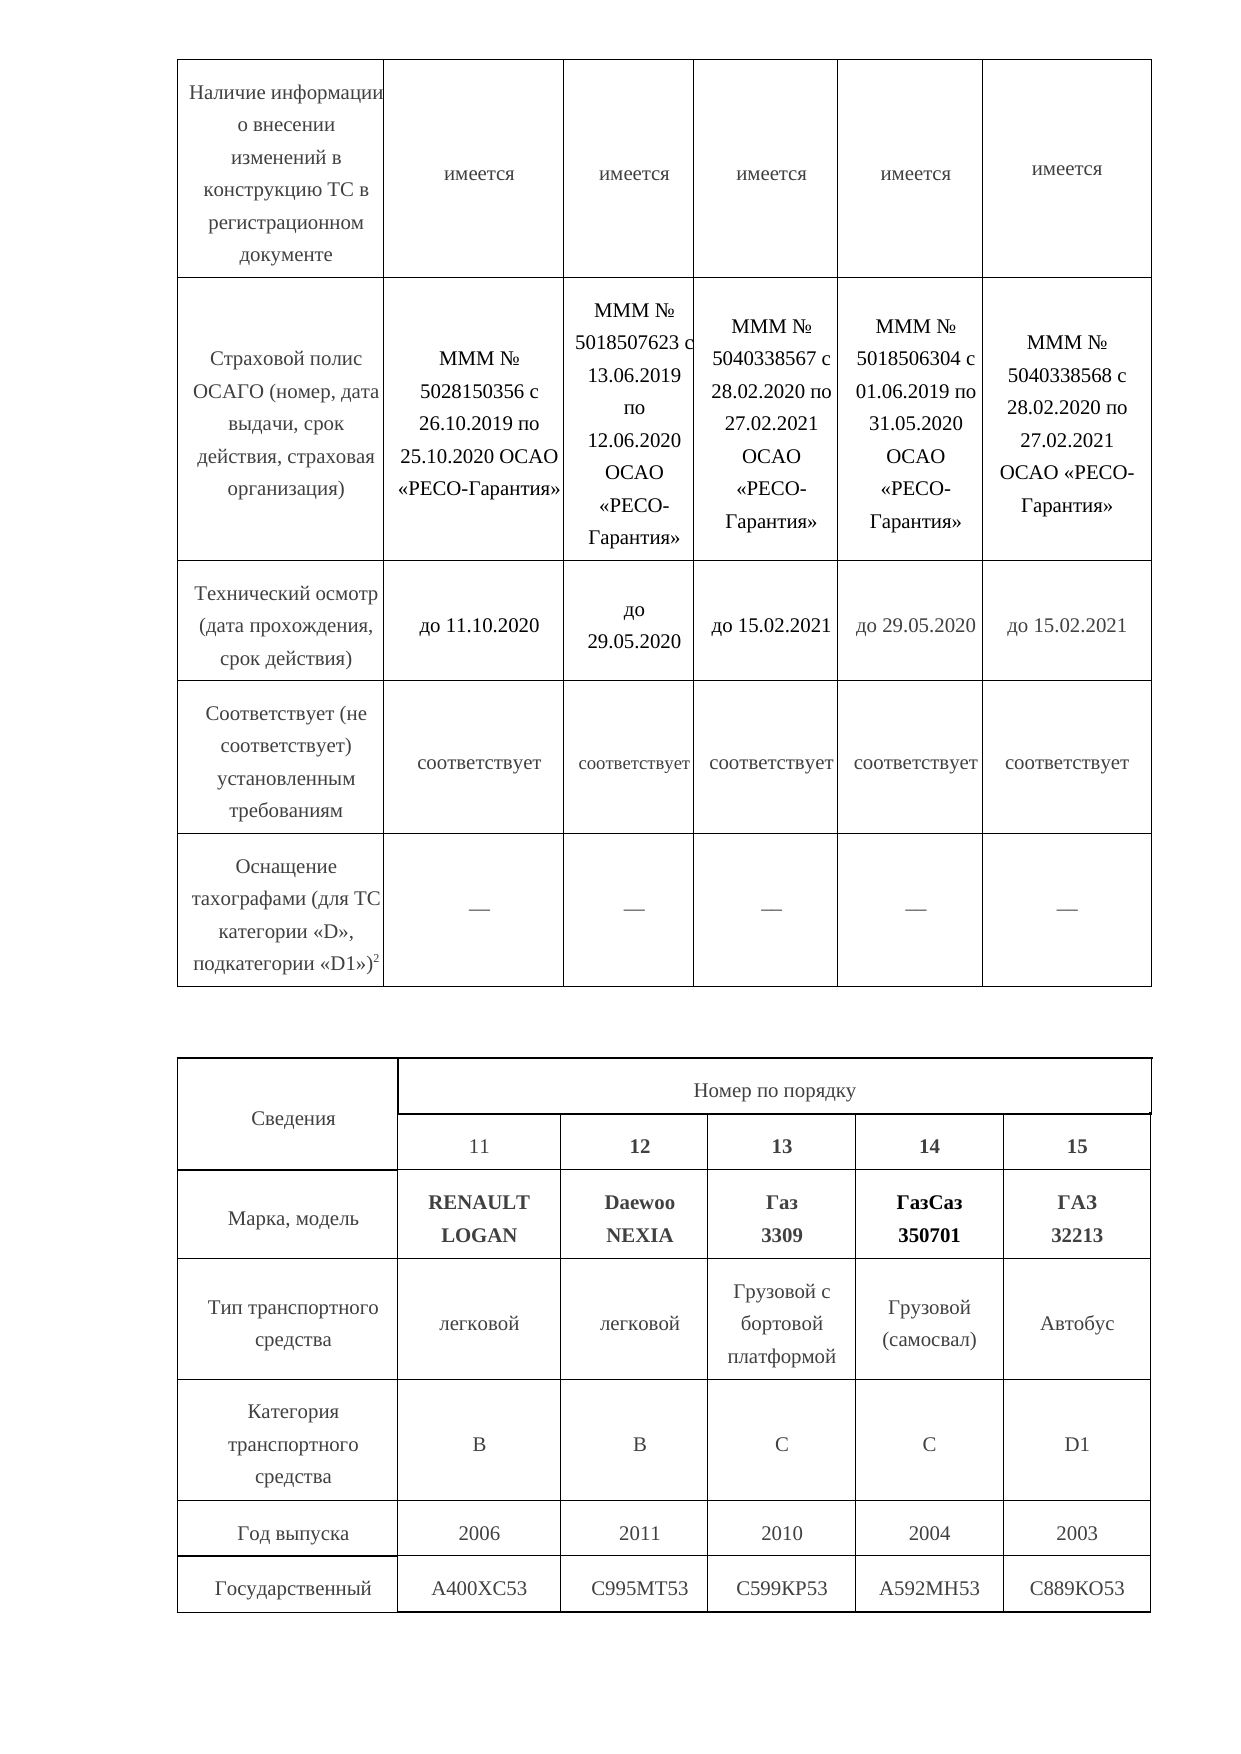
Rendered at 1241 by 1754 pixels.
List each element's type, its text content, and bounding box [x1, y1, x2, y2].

table_cell имеется [564, 60, 693, 277]
table_cell Тип транспортного средства [178, 1259, 397, 1378]
table_cell __ [384, 834, 563, 986]
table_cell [178, 1557, 397, 1611]
table_cell соответствует [384, 681, 563, 833]
table_cell Daewoo NEXIA [561, 1170, 707, 1258]
table_cell Наличие информации о внесении изменений в конструкцию ТС в регистрационном документе [178, 60, 383, 277]
table_cell Автобус [1004, 1259, 1150, 1378]
table_cell 2010 [708, 1501, 855, 1555]
table_cell Газ 3309 [708, 1170, 855, 1258]
table_cell Технический осмотр (дата прохождения, срок действия) [178, 561, 383, 680]
table_header Сведения [178, 1059, 397, 1169]
table_cell Страховой полис ОСАГО (номер, дата выдачи, срок действия, страховая организация) [178, 278, 383, 560]
table_cell А592МН53 [856, 1556, 1003, 1611]
table_cell 2004 [856, 1501, 1003, 1555]
table_cell до 15.02.2021 [983, 561, 1151, 680]
table_cell D1 [1004, 1380, 1150, 1499]
table_cell С [708, 1380, 855, 1499]
table_cell Грузовой (самосвал) [856, 1259, 1003, 1378]
table_cell 14 [856, 1115, 1003, 1169]
table_cell __ [838, 834, 982, 986]
table_cell С [856, 1380, 1003, 1499]
table_cell Марка, модель [178, 1171, 397, 1258]
table_cell В [398, 1380, 560, 1499]
table_cell 15 [1004, 1115, 1150, 1169]
table_cell ГАЗ 32213 [1004, 1170, 1150, 1258]
table_cell Оснащение тахографами (для ТС категории «D», подкатегории «D1»)2 [178, 834, 383, 986]
table_cell до 29.05.2020 [564, 561, 693, 680]
table_cell __ [564, 834, 693, 986]
table_cell 12 [561, 1115, 707, 1169]
table_cell соответствует [983, 681, 1151, 833]
table_cell до 29.05.2020 [838, 561, 982, 680]
table_cell МММ № 5018507623 с 13.06.2019 по 12.06.2020 ОСАО «РЕСО-Гарантия» [564, 278, 693, 560]
table_cell соответствует [564, 681, 693, 833]
table_cell 2011 [561, 1501, 707, 1555]
table_cell С995МТ53 [561, 1556, 707, 1611]
table_cell 2003 [1004, 1501, 1150, 1555]
table_cell МММ № 5040338567 с 28.02.2020 по 27.02.2021 ОСАО «РЕСО-Гарантия» [694, 278, 837, 560]
table_cell МММ № 5028150356 с 26.10.2019 по 25.10.2020 ОСАО «РЕСО-Гарантия» [384, 278, 563, 560]
table_cell ГазСаз 350701 [856, 1170, 1003, 1258]
table_cell RENAULT LOGAN [398, 1170, 560, 1258]
table_cell МММ № 5040338568 с 28.02.2020 по 27.02.2021 ОСАО «РЕСО-Гарантия» [983, 278, 1151, 560]
table_cell соответствует [838, 681, 982, 833]
table_cell 13 [708, 1115, 855, 1169]
table_cell имеется [384, 60, 563, 277]
table_cell имеется [694, 60, 837, 277]
table_cell С599КР53 [708, 1556, 855, 1611]
table_cell __ [694, 834, 837, 986]
table_cell имеется [983, 60, 1151, 277]
table_cell С889КО53 [1004, 1556, 1150, 1611]
table_cell В [561, 1380, 707, 1499]
table_cell легковой [398, 1259, 560, 1378]
table_cell 11 [398, 1115, 560, 1169]
table_cell 2006 [398, 1501, 560, 1555]
table_cell Соответствует (не соответствует) установленным требованиям [178, 681, 383, 833]
table_cell А400ХС53 [398, 1556, 560, 1611]
table_cell соответствует [694, 681, 837, 833]
table_cell до 15.02.2021 [694, 561, 837, 680]
table_cell __ [983, 834, 1151, 986]
table_cell Грузовой с бортовой платформой [708, 1259, 855, 1378]
table_cell до 11.10.2020 [384, 561, 563, 680]
table_cell имеется [838, 60, 982, 277]
table_header Номер по порядку [399, 1059, 1151, 1113]
table_cell легковой [561, 1259, 707, 1378]
table_cell МММ № 5018506304 с 01.06.2019 по 31.05.2020 ОСАО «РЕСО-Гарантия» [838, 278, 982, 560]
table_cell Категория транспортного средства [178, 1380, 397, 1499]
table_cell Год выпуска [178, 1501, 397, 1555]
